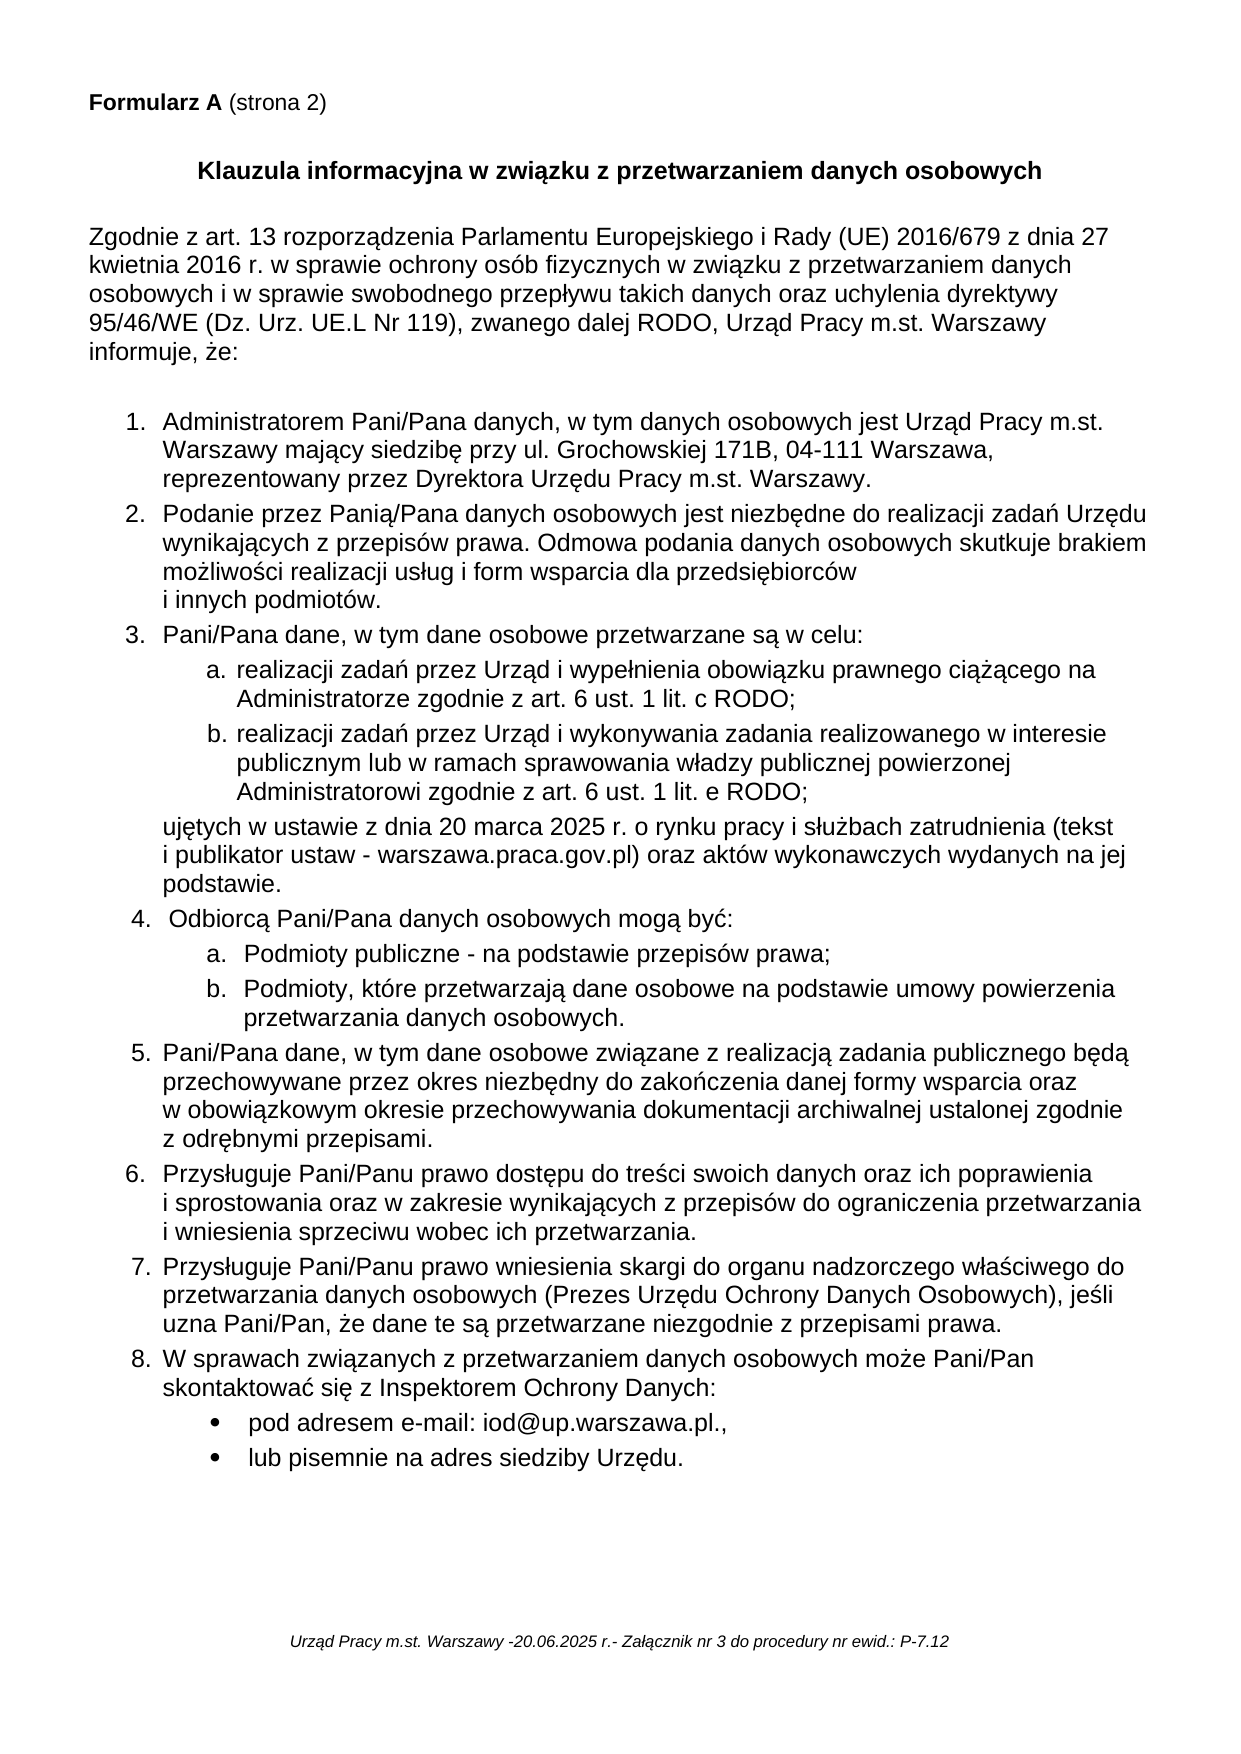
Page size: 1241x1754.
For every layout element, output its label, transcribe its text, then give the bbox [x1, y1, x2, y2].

list Podanie przez Panią/Pana danych osobowych jest niezbędne do realizacji zadań Urzędu wynikających z przepisów prawa. Odmowa podania danych osobowych skutkuje brakiem możliwości realizacji usług i form wsparcia dla przedsiębiorców i innych podmiotów. [125, 499, 1152, 614]
list Administratorem Pani/Pana danych, w tym danych osobowych jest Urząd Pracy m.st. Warszawy mający siedzibę przy ul. Grochowskiej 171B, 04-111 Warszawa, reprezentowany przez Dyrektora Urzędu Pracy m.st. Warszawy. [125, 406, 1152, 493]
list realizacji zadań przez Urząd i wypełnienia obowiązku prawnego ciążącego na Administratorze zgodnie z art. 6 ust. 1 lit. c RODO; [206, 655, 1152, 713]
text Zgodnie z art. 13 rozporządzenia Parlamentu Europejskiego i Rady (UE) 2016/679 z dnia 27 kwietnia 2016 r. w sprawie ochrony osób fizycznych w związku z przetwarzaniem danych osobowych i w sprawie swobodnego przepływu takich danych oraz uchylenia dyrektywy 95/46/WE (Dz. Urz. UE.L Nr 119), zwanego dalej RODO, Urząd Pracy m.st. Warszawy informuje, że: [89, 221, 1152, 365]
list Przysługuje Pani/Panu prawo dostępu do treści swoich danych oraz ich poprawienia i sprostowania oraz w zakresie wynikających z przepisów do ograniczenia przetwarzania i wniesienia sprzeciwu wobec ich przetwarzania. [125, 1159, 1152, 1245]
text Formularz A (strona 2) [89, 89, 1152, 115]
list Podmioty, które przetwarzają dane osobowe na podstawie umowy powierzenia przetwarzania danych osobowych. [206, 974, 1152, 1031]
list Pani/Pana dane, w tym dane osobowe związane z realizacją zadania publicznego będą przechowywane przez okres niezbędny do zakończenia danej formy wsparcia oraz w obowiązkowym okresie przechowywania dokumentacji archiwalnej ustalonej zgodnie z odrębnymi przepisami. [131, 1038, 1152, 1153]
list pod adresem e-mail: iod@up.warszawa.pl., [211, 1408, 1152, 1437]
text Klauzula informacyjna w związku z przetwarzaniem danych osobowych [89, 156, 1152, 185]
list ujętych w ustawie z dnia 20 marca 2025 r. o rynku pracy i służbach zatrudnienia (tekst i publikator ustaw - warszawa.praca.gov.pl) oraz aktów wykonawczych wydanych na jej podstawie. [162, 811, 1152, 898]
list realizacji zadań przez Urząd i wykonywania zadania realizowanego w interesie publicznym lub w ramach sprawowania władzy publicznej powierzonej Administratorowi zgodnie z art. 6 ust. 1 lit. e RODO; [207, 719, 1152, 805]
list W sprawach związanych z przetwarzaniem danych osobowych może Pani/Pan skontaktować się z Inspektorem Ochrony Danych: [131, 1344, 1152, 1401]
list Odbiorcą Pani/Pana danych osobowych mogą być: [131, 904, 1152, 933]
list Pani/Pana dane, w tym dane osobowe przetwarzane są w celu: [125, 620, 1152, 649]
list Przysługuje Pani/Panu prawo wniesienia skargi do organu nadzorczego właściwego do przetwarzania danych osobowych (Prezes Urzędu Ochrony Danych Osobowych), jeśli uzna Pani/Pan, że dane te są przetwarzane niezgodnie z przepisami prawa. [131, 1251, 1152, 1338]
list lub pisemnie na adres siedziby Urzędu. [211, 1443, 1152, 1472]
list Podmioty publiczne - na podstawie przepisów prawa; [206, 939, 1152, 968]
